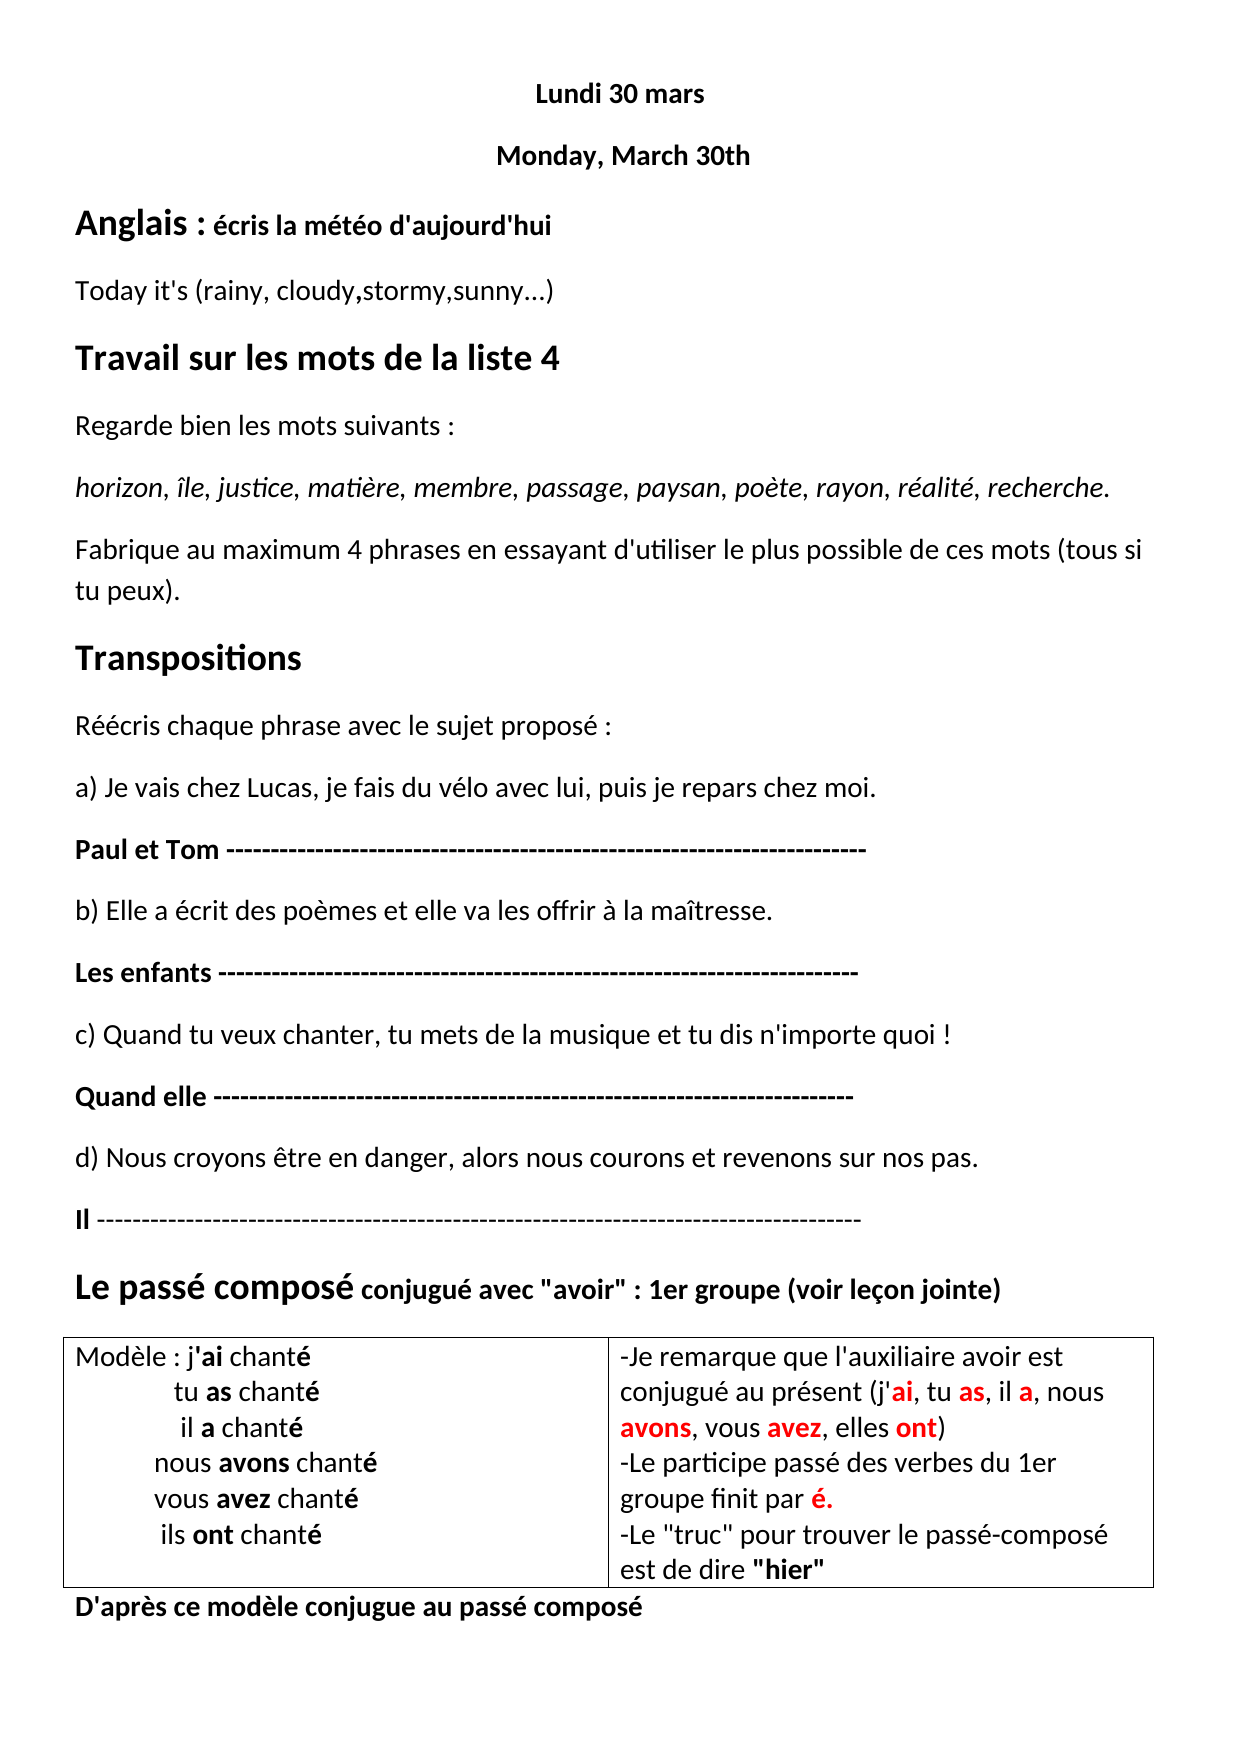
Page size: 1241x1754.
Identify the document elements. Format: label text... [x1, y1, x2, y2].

text Quand elle ------------------------------------------------------------------------ [75, 1078, 1165, 1113]
text Lundi 30 mars [75, 75, 1165, 111]
text Transpositions [75, 634, 1165, 679]
text b) Elle a écrit des poèmes et elle va les offrir à la maîtresse. [75, 892, 1165, 928]
text d) Nous croyons être en danger, alors nous courons et revenons sur nos pas. [75, 1139, 1165, 1175]
text Fabrique au maximum 4 phrases en essayant d'utiliser le plus possible de ces mots (tous si tu peux). [75, 531, 1165, 607]
text Monday, March 30th [75, 137, 1165, 172]
text horizon, île, justice, matière, membre, passage, paysan, poète, rayon, réalité, recherche. [75, 469, 1165, 505]
text c) Quand tu veux chanter, tu mets de la musique et tu dis n'importe quoi ! [75, 1016, 1165, 1052]
table_header -Je remarque que l'auxiliaire avoir est conjugué au présent (j'ai, tu as, il a, nous avons, vous avez, elles ont) -Le participe passé des verbes du 1er groupe finit par é. -Le "truc" pour trouver le passé-composé est de dire "hier" [609, 1338, 1153, 1587]
text Il -------------------------------------------------------------------------------------- [75, 1201, 1165, 1237]
text Paul et Tom ------------------------------------------------------------------------ [75, 831, 1165, 866]
text Travail sur les mots de la liste 4 [75, 334, 1165, 380]
text D'après ce modèle conjugue au passé composé [75, 1588, 1165, 1624]
text Réécris chaque phrase avec le sujet proposé : [75, 707, 1165, 743]
text Regarde bien les mots suivants : [75, 407, 1165, 443]
text Anglais : écris la météo d'aujourd'hui [75, 198, 1165, 244]
text Les enfants ------------------------------------------------------------------------ [75, 954, 1165, 990]
text a) Je vais chez Lucas, je fais du vélo avec lui, puis je repars chez moi. [75, 769, 1165, 804]
text Today it's (rainy, cloudy,stormy,sunny...) [75, 272, 1165, 308]
table_header Modèle : j'ai chanté tu as chanté il a chanté nous avons chanté vous avez chanté ils ont chanté [64, 1338, 608, 1587]
text Le passé composé conjugué avec "avoir" : 1er groupe (voir leçon jointe) [75, 1263, 1165, 1309]
